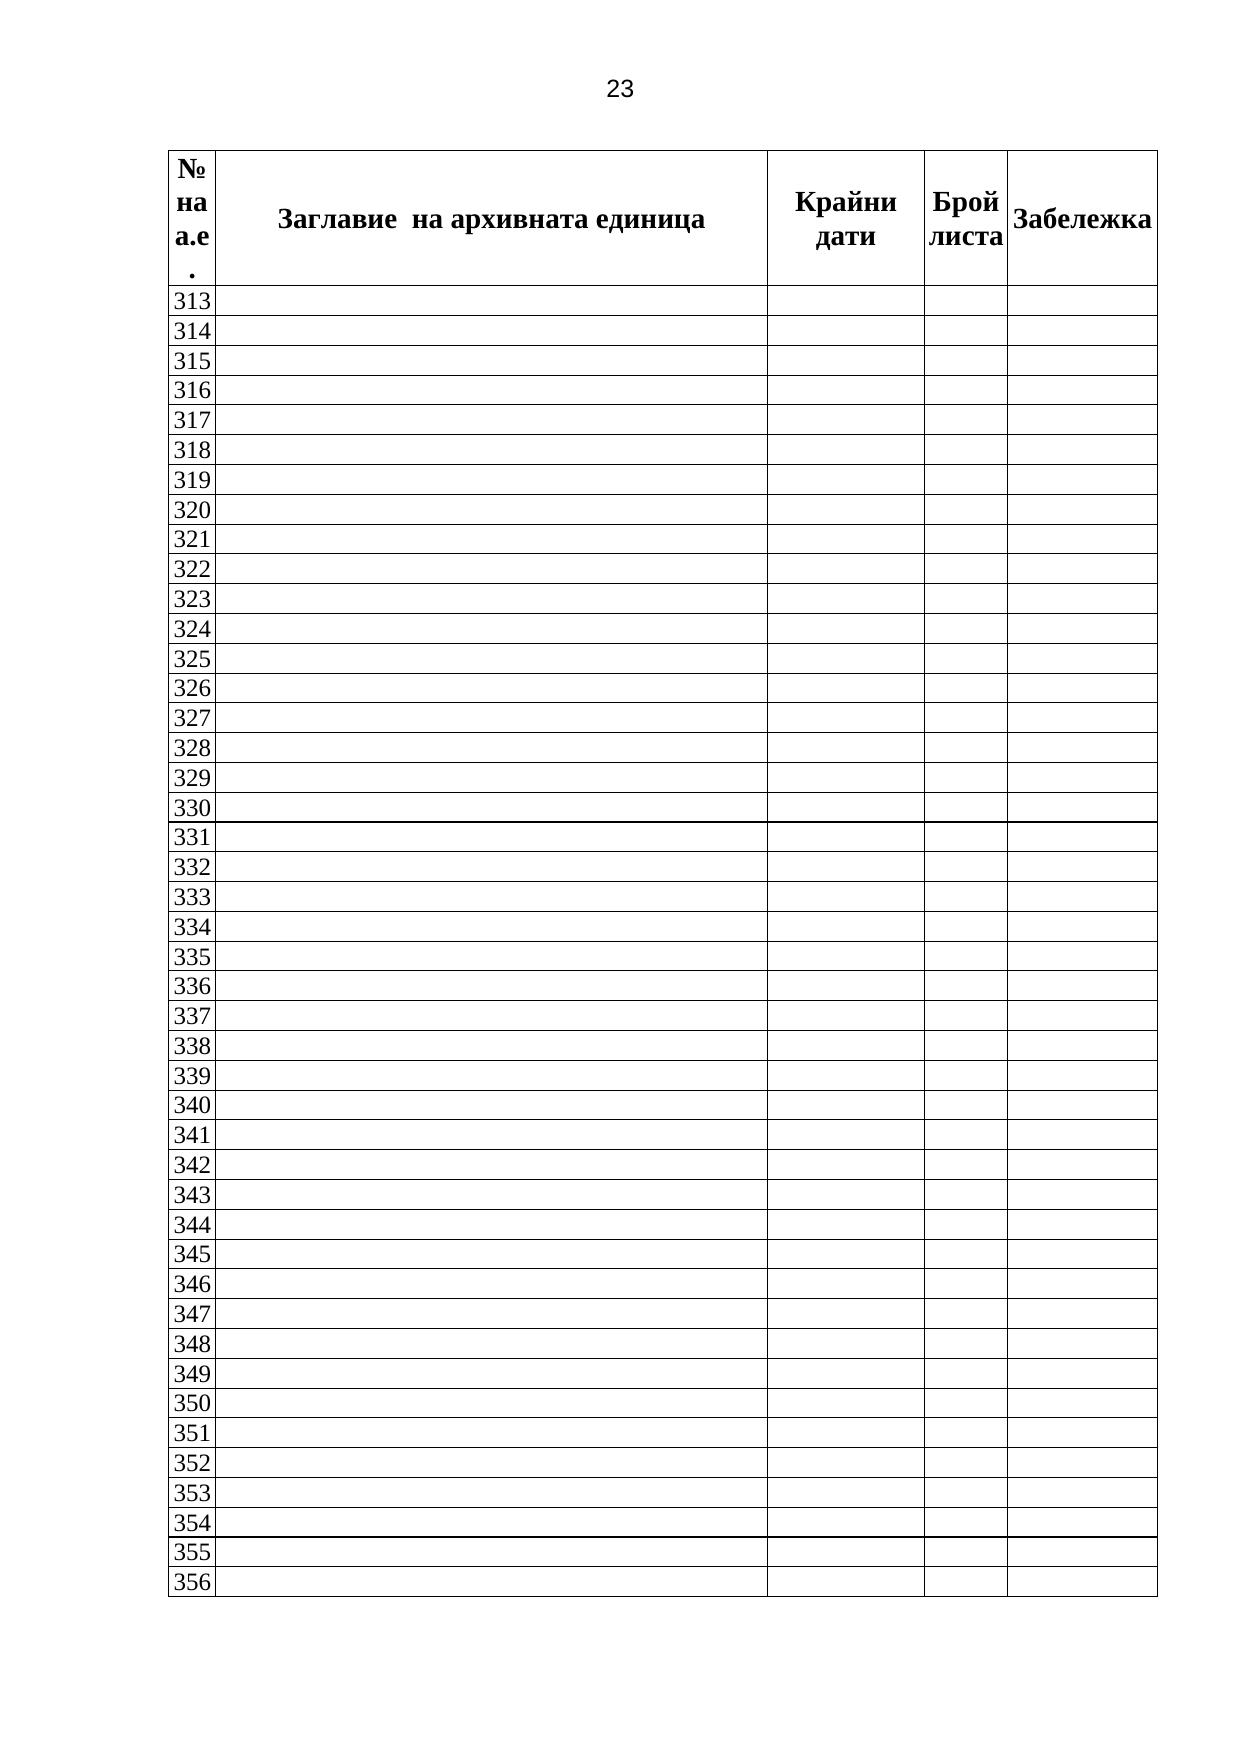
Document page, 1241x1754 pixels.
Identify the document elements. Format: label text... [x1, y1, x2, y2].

table_cell 342 [169, 1150, 215, 1179]
table_cell [216, 823, 767, 851]
table_cell [216, 971, 767, 1000]
table_cell 336 [169, 971, 215, 1000]
table_cell 334 [169, 912, 215, 941]
table_cell [768, 1150, 924, 1179]
table_cell [1008, 1359, 1157, 1387]
table_cell 351 [169, 1418, 215, 1447]
table_cell [768, 554, 924, 583]
table_cell [925, 465, 1007, 494]
table_cell [216, 763, 767, 792]
table_cell [768, 346, 924, 374]
table_cell 321 [169, 525, 215, 553]
table_cell [1008, 614, 1157, 643]
table_cell [768, 1091, 924, 1119]
table_cell [925, 733, 1007, 762]
table_cell [925, 1269, 1007, 1298]
table_cell 320 [169, 495, 215, 523]
table_cell [925, 1508, 1007, 1536]
table_cell [1008, 823, 1157, 851]
table_cell [925, 435, 1007, 464]
table_cell [768, 971, 924, 1000]
table_cell [1008, 1567, 1157, 1596]
table_cell [216, 1478, 767, 1507]
table_cell [768, 465, 924, 494]
table_cell [768, 1031, 924, 1060]
table_cell 322 [169, 554, 215, 583]
table_cell [925, 1120, 1007, 1149]
table_cell [1008, 376, 1157, 404]
table_cell [216, 912, 767, 941]
table_cell 345 [169, 1240, 215, 1268]
table_cell [216, 1091, 767, 1119]
table_header Крайни дати [768, 151, 924, 285]
table_cell [1008, 1508, 1157, 1536]
table_cell [925, 525, 1007, 553]
table_cell [1008, 644, 1157, 672]
table_cell [925, 1001, 1007, 1030]
table_cell [216, 495, 767, 523]
table_cell [768, 1240, 924, 1268]
table_cell [1008, 703, 1157, 732]
table_cell [925, 912, 1007, 941]
table_cell [925, 1567, 1007, 1596]
table_cell [925, 1448, 1007, 1477]
table_cell [1008, 1091, 1157, 1119]
table_cell [768, 525, 924, 553]
table_cell [768, 1478, 924, 1507]
table_cell [216, 942, 767, 970]
table_header Заглавие на архивната единица [216, 151, 767, 285]
table_cell [216, 1210, 767, 1238]
table_cell [216, 1240, 767, 1268]
table_cell [216, 1269, 767, 1298]
table_cell [1008, 763, 1157, 792]
table_cell [1008, 1001, 1157, 1030]
table_cell [216, 316, 767, 345]
table_cell [768, 703, 924, 732]
table_cell [1008, 584, 1157, 613]
table_cell [1008, 1478, 1157, 1507]
table_cell [768, 1538, 924, 1566]
table_cell 313 [169, 286, 215, 315]
table_cell [768, 1210, 924, 1238]
table_cell 346 [169, 1269, 215, 1298]
table_cell [1008, 1389, 1157, 1417]
table_cell 347 [169, 1299, 215, 1328]
table_cell [768, 1120, 924, 1149]
table_cell [925, 1359, 1007, 1387]
table_cell [768, 882, 924, 911]
table_cell [768, 1180, 924, 1209]
table_cell 314 [169, 316, 215, 345]
table_cell [925, 286, 1007, 315]
table_cell 316 [169, 376, 215, 404]
table_cell [216, 1329, 767, 1358]
table_cell 332 [169, 852, 215, 881]
table_cell [925, 1240, 1007, 1268]
table_cell [768, 1508, 924, 1536]
table_cell [768, 1001, 924, 1030]
table_cell [768, 644, 924, 672]
table_cell 330 [169, 793, 215, 821]
table_cell 355 [169, 1538, 215, 1566]
table_cell [1008, 554, 1157, 583]
table_cell [925, 495, 1007, 523]
table_cell [925, 703, 1007, 732]
table_cell 335 [169, 942, 215, 970]
table_cell [216, 1448, 767, 1477]
table_cell [216, 1538, 767, 1566]
table_cell [925, 1061, 1007, 1089]
table_cell [768, 1061, 924, 1089]
table_cell [1008, 1329, 1157, 1358]
table_cell [768, 823, 924, 851]
table_cell [768, 1269, 924, 1298]
table_cell [925, 1478, 1007, 1507]
table_cell [216, 793, 767, 821]
table_cell [216, 674, 767, 702]
table_cell [925, 1150, 1007, 1179]
table_cell [216, 286, 767, 315]
table_cell [925, 405, 1007, 434]
table_cell [925, 1210, 1007, 1238]
table_cell [768, 584, 924, 613]
table_cell [768, 316, 924, 345]
table_cell [216, 1001, 767, 1030]
table_cell [768, 376, 924, 404]
table_header Забележка [1008, 151, 1157, 285]
table_cell 329 [169, 763, 215, 792]
table_cell [768, 912, 924, 941]
table_cell [1008, 882, 1157, 911]
table_cell [1008, 286, 1157, 315]
table_cell 343 [169, 1180, 215, 1209]
table_cell [1008, 1150, 1157, 1179]
table_cell [216, 644, 767, 672]
table_cell [925, 554, 1007, 583]
table_cell 344 [169, 1210, 215, 1238]
table_cell 341 [169, 1120, 215, 1149]
table_cell [216, 614, 767, 643]
table_cell 331 [169, 823, 215, 851]
table_cell [925, 1180, 1007, 1209]
table_cell [768, 793, 924, 821]
table_cell [216, 852, 767, 881]
table_cell 339 [169, 1061, 215, 1089]
table_header Брой листа [925, 151, 1007, 285]
table_cell [216, 882, 767, 911]
table_cell [216, 1389, 767, 1417]
table_cell [768, 1567, 924, 1596]
table_cell [925, 1091, 1007, 1119]
table_cell 317 [169, 405, 215, 434]
table_cell [925, 674, 1007, 702]
table_cell [216, 584, 767, 613]
table_cell [1008, 971, 1157, 1000]
table_cell [1008, 525, 1157, 553]
table_cell [768, 495, 924, 523]
table_cell 340 [169, 1091, 215, 1119]
table_cell 326 [169, 674, 215, 702]
table_cell 333 [169, 882, 215, 911]
table_header № на а.е. [169, 151, 215, 285]
table_cell [925, 584, 1007, 613]
table_cell [925, 316, 1007, 345]
table_cell 356 [169, 1567, 215, 1596]
table_cell [925, 1329, 1007, 1358]
table_cell [1008, 733, 1157, 762]
table_cell [216, 1418, 767, 1447]
table_cell [216, 1150, 767, 1179]
table_cell [216, 1180, 767, 1209]
table_cell [216, 1061, 767, 1089]
table_cell [925, 823, 1007, 851]
table_cell 348 [169, 1329, 215, 1358]
table_cell [768, 1299, 924, 1328]
table_cell [925, 346, 1007, 374]
table_cell 354 [169, 1508, 215, 1536]
table_cell [1008, 346, 1157, 374]
table_cell [925, 1538, 1007, 1566]
table_cell [1008, 435, 1157, 464]
table_cell [768, 1448, 924, 1477]
table_cell [1008, 1180, 1157, 1209]
table_cell [768, 942, 924, 970]
table_cell [768, 405, 924, 434]
table_cell [1008, 912, 1157, 941]
table_cell [216, 435, 767, 464]
table_cell [216, 346, 767, 374]
table_cell [1008, 316, 1157, 345]
table_cell [216, 1508, 767, 1536]
table_cell [925, 852, 1007, 881]
table_cell [925, 1418, 1007, 1447]
table_cell 327 [169, 703, 215, 732]
table_cell [1008, 1418, 1157, 1447]
table_cell 325 [169, 644, 215, 672]
table_cell [1008, 1448, 1157, 1477]
table_cell 337 [169, 1001, 215, 1030]
table_cell [216, 1299, 767, 1328]
table_cell [925, 614, 1007, 643]
table_cell 323 [169, 584, 215, 613]
table_cell [1008, 1269, 1157, 1298]
table_cell [216, 1359, 767, 1387]
table_cell [1008, 405, 1157, 434]
table_cell [216, 376, 767, 404]
table_cell [1008, 942, 1157, 970]
table_cell [925, 1031, 1007, 1060]
table_cell [216, 1567, 767, 1596]
table_cell [216, 1031, 767, 1060]
table_cell [768, 852, 924, 881]
table_cell [1008, 852, 1157, 881]
table_cell [925, 882, 1007, 911]
table_cell [216, 1120, 767, 1149]
table_cell [925, 763, 1007, 792]
table_cell [1008, 465, 1157, 494]
table_cell [768, 286, 924, 315]
table_cell 319 [169, 465, 215, 494]
table_cell [768, 1359, 924, 1387]
table_cell [1008, 1240, 1157, 1268]
table_cell 353 [169, 1478, 215, 1507]
table_cell [768, 674, 924, 702]
table_cell 349 [169, 1359, 215, 1387]
table_cell [1008, 1538, 1157, 1566]
table_cell 318 [169, 435, 215, 464]
table_cell [216, 525, 767, 553]
table_cell 328 [169, 733, 215, 762]
table_cell [768, 733, 924, 762]
table_cell [768, 1389, 924, 1417]
table_cell [925, 1299, 1007, 1328]
table_cell [216, 554, 767, 583]
table_cell [768, 614, 924, 643]
table_cell 315 [169, 346, 215, 374]
table_cell [1008, 793, 1157, 821]
table_cell [216, 405, 767, 434]
table_cell [925, 942, 1007, 970]
table_cell [925, 644, 1007, 672]
table_cell [1008, 495, 1157, 523]
table_cell [925, 793, 1007, 821]
table_cell [925, 1389, 1007, 1417]
table_cell 352 [169, 1448, 215, 1477]
table_cell [216, 733, 767, 762]
table_cell [1008, 1061, 1157, 1089]
table_cell [1008, 1299, 1157, 1328]
table_cell [1008, 1120, 1157, 1149]
table_cell 338 [169, 1031, 215, 1060]
table_cell 324 [169, 614, 215, 643]
table_cell [216, 703, 767, 732]
table_cell [925, 971, 1007, 1000]
table_cell [768, 435, 924, 464]
table_cell [768, 1329, 924, 1358]
table_cell 350 [169, 1389, 215, 1417]
table_cell [216, 465, 767, 494]
table_cell [1008, 1210, 1157, 1238]
table_cell [768, 1418, 924, 1447]
table_cell [768, 763, 924, 792]
table_cell [1008, 1031, 1157, 1060]
table_cell [925, 376, 1007, 404]
table_cell [1008, 674, 1157, 702]
